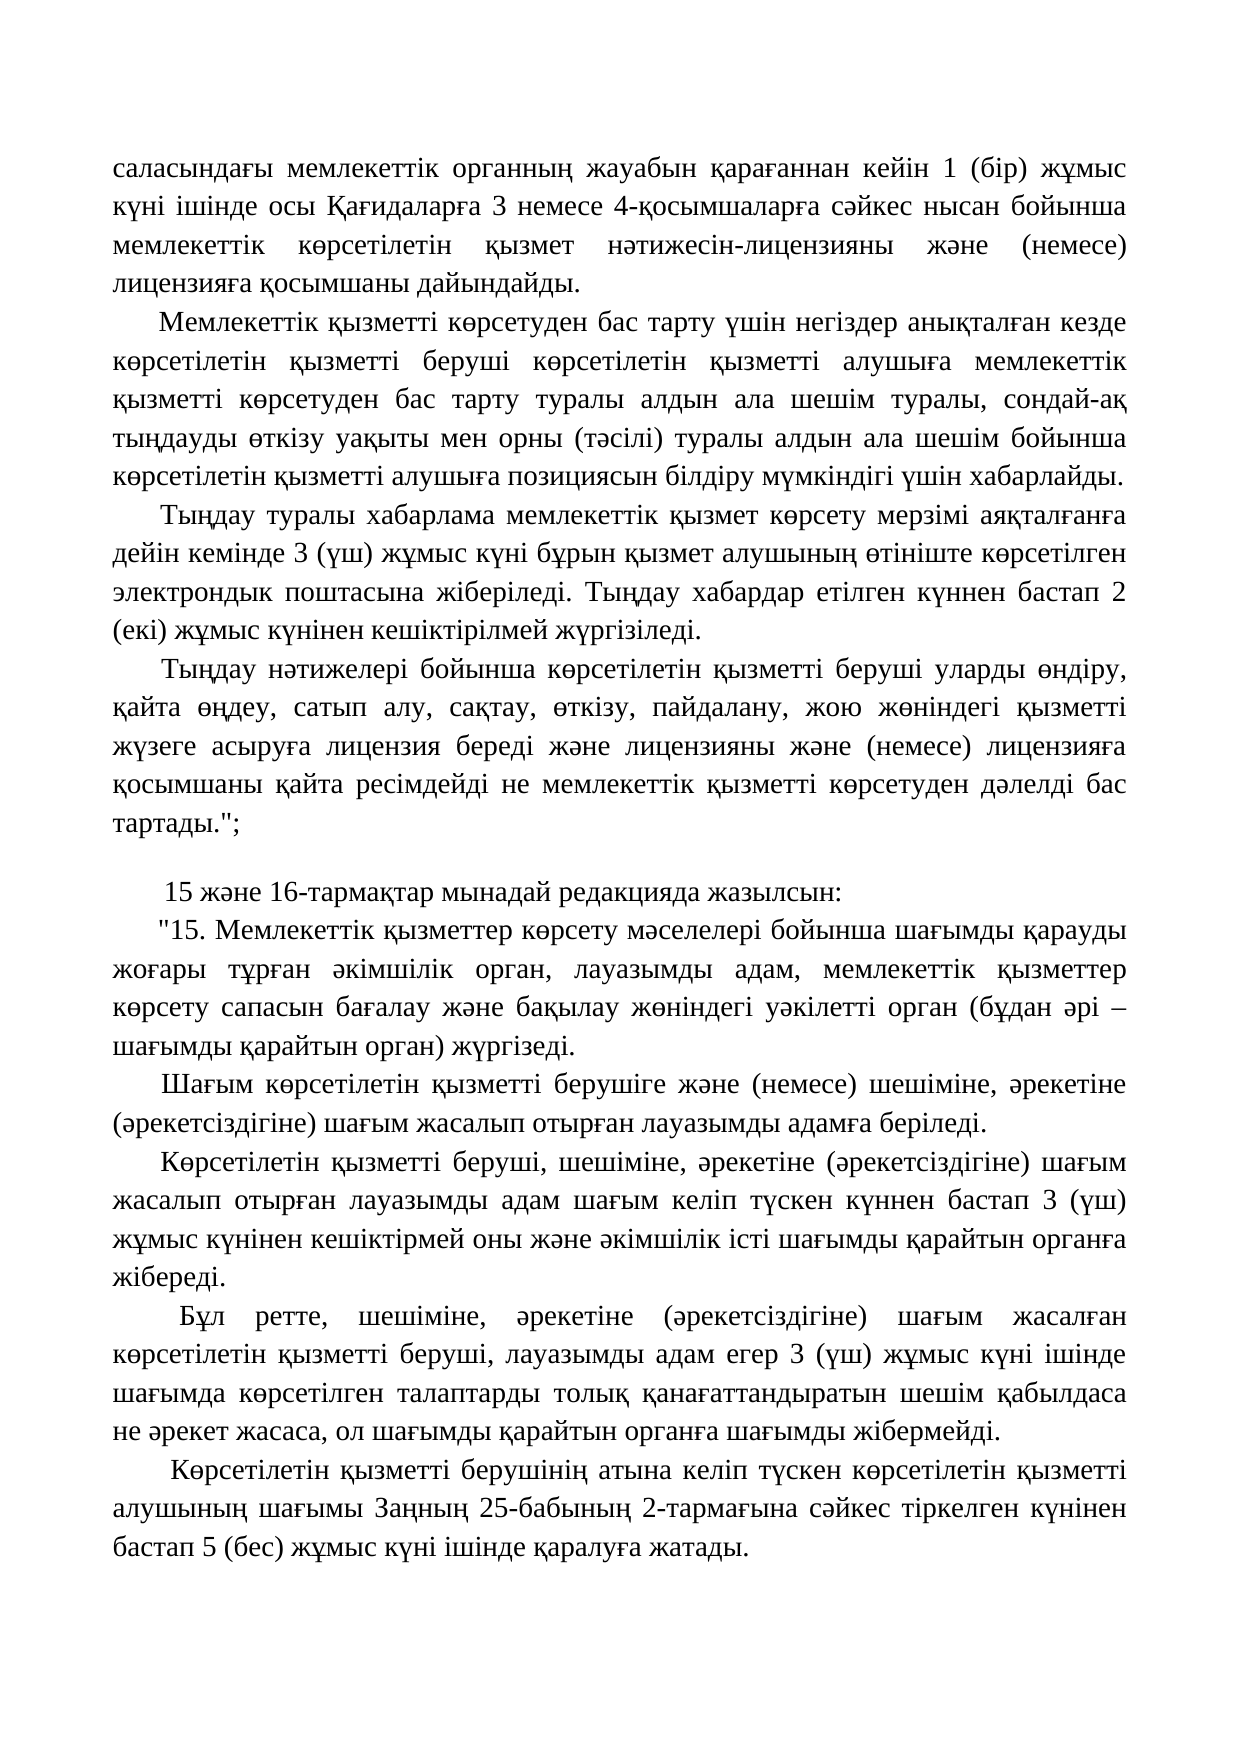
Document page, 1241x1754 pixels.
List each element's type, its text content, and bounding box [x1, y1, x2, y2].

text 15 және 16-тармақтар мынадай редакцияда жазылсын: [112, 874, 1128, 907]
text Көрсетілетін қызметті берушінің атына келіп түскен көрсетілетін қызметті алушының шағымы Заңның 25-бабының 2-тармағына сәйкес тіркелген күнінен бастап 5 (бес) жұмыс күні ішінде қаралуға жатады. [112, 1452, 1128, 1563]
text Бұл ретте, шешіміне, әрекетіне (әрекетсіздігіне) шағым жасалған көрсетілетін қызметті беруші, лауазымды адам егер 3 (үш) жұмыс күні ішінде шағымда көрсетілген талаптарды толық қанағаттандыратын шешім қабылдаса не әрекет жасаса, ол шағымды қарайтын органға шағымды жібермейді. [112, 1298, 1128, 1447]
text Тыңдау нәтижелері бойынша көрсетілетін қызметті беруші уларды өндіру, қайта өңдеу, сатып алу, сақтау, өткізу, пайдалану, жою жөніндегі қызметті жүзеге асыруға лицензия береді және лицензияны және (немесе) лицензияға қосымшаны қайта ресімдейді не мемлекеттік қызметті көрсетуден дәлелді бас тартады."; [112, 651, 1128, 839]
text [112, 150, 1128, 299]
text "15. Мемлекеттік қызметтер көрсету мәселелері бойынша шағымды қарауды жоғары тұрған әкімшілік орган, лауазымды адам, мемлекеттік қызметтер көрсету сапасын бағалау және бақылау жөніндегі уәкілетті орган (бұдан әрі – шағымды қарайтын орган) жүргізеді. [112, 912, 1128, 1062]
text Тыңдау туралы хабарлама мемлекеттік қызмет көрсету мерзімі аяқталғанға дейін кемінде 3 (үш) жұмыс күні бұрын қызмет алушының өтініште көрсетілген электрондык поштасына жіберіледі. Тыңдау хабардар етілген күннен бастап 2 (екі) жұмыс күнінен кешіктірілмей жүргізіледі. [112, 497, 1128, 646]
text Көрсетілетін қызметті беруші, шешіміне, әрекетіне (әрекетсіздігіне) шағым жасалып отырған лауазымды адам шағым келіп түскен күннен бастап 3 (үш) жұмыс күнінен кешіктірмей оны және әкімшілік істі шағымды қарайтын органға жібереді. [112, 1144, 1128, 1293]
text Мемлекеттік қызметті көрсетуден бас тарту үшін негіздер анықталған кезде көрсетілетін қызметті беруші көрсетілетін қызметті алушыға мемлекеттік қызметті көрсетуден бас тарту туралы алдын ала шешім туралы, сондай-ақ тыңдауды өткізу уақыты мен орны (тәсілі) туралы алдын ала шешім бойынша көрсетілетін қызметті алушыға позициясын білдіру мүмкіндігі үшін хабарлайды. [112, 304, 1128, 492]
text Шағым көрсетілетін қызметті берушіге және (немесе) шешіміне, әрекетіне (әрекетсіздігіне) шағым жасалып отырған лауазымды адамға беріледі. [112, 1067, 1128, 1139]
